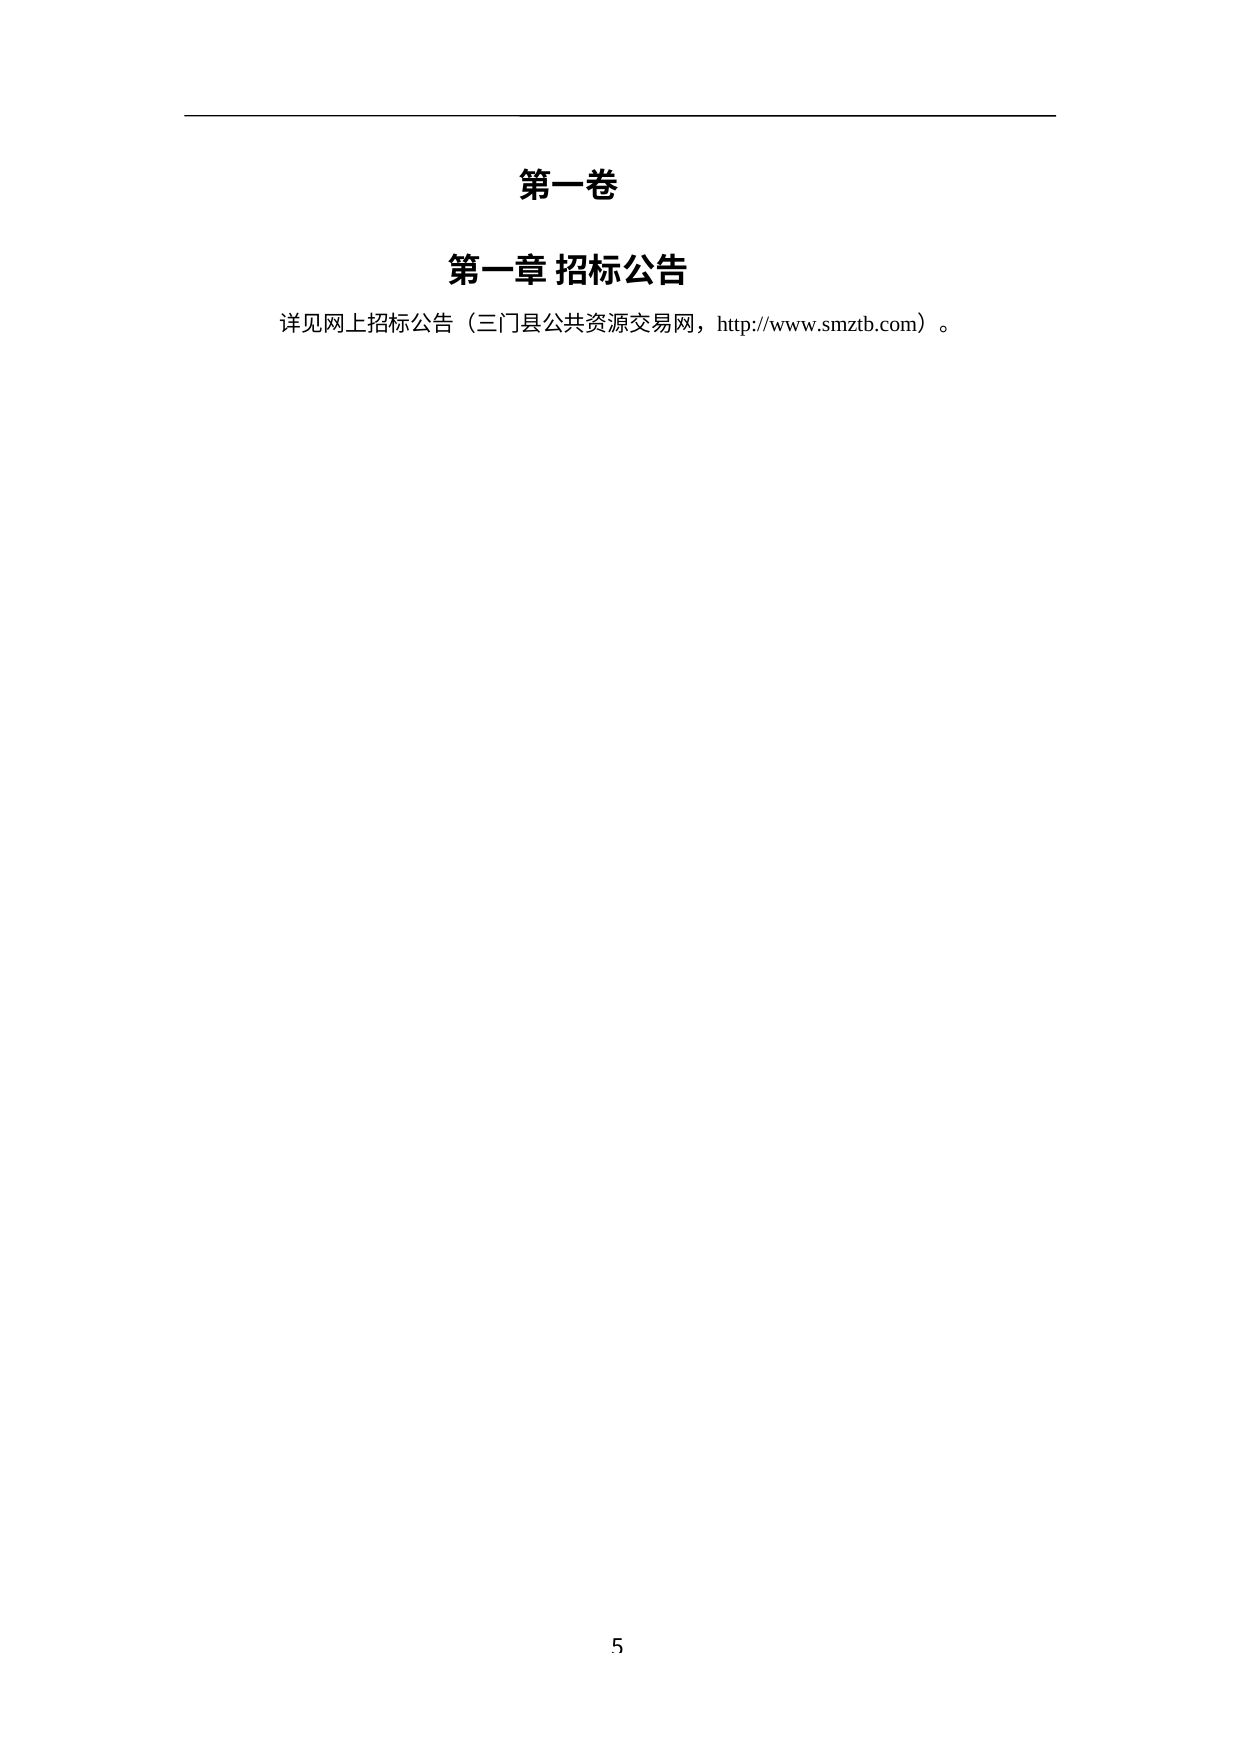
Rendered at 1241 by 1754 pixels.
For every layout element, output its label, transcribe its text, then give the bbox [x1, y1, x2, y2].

text 详见网上招标公告（三门县公共资源交易网，http://www.smztb.com）。 [185, 306, 1055, 338]
subtitle 第一章 招标公告 [81, 243, 1055, 292]
subtitle 第一卷 [81, 158, 1055, 207]
